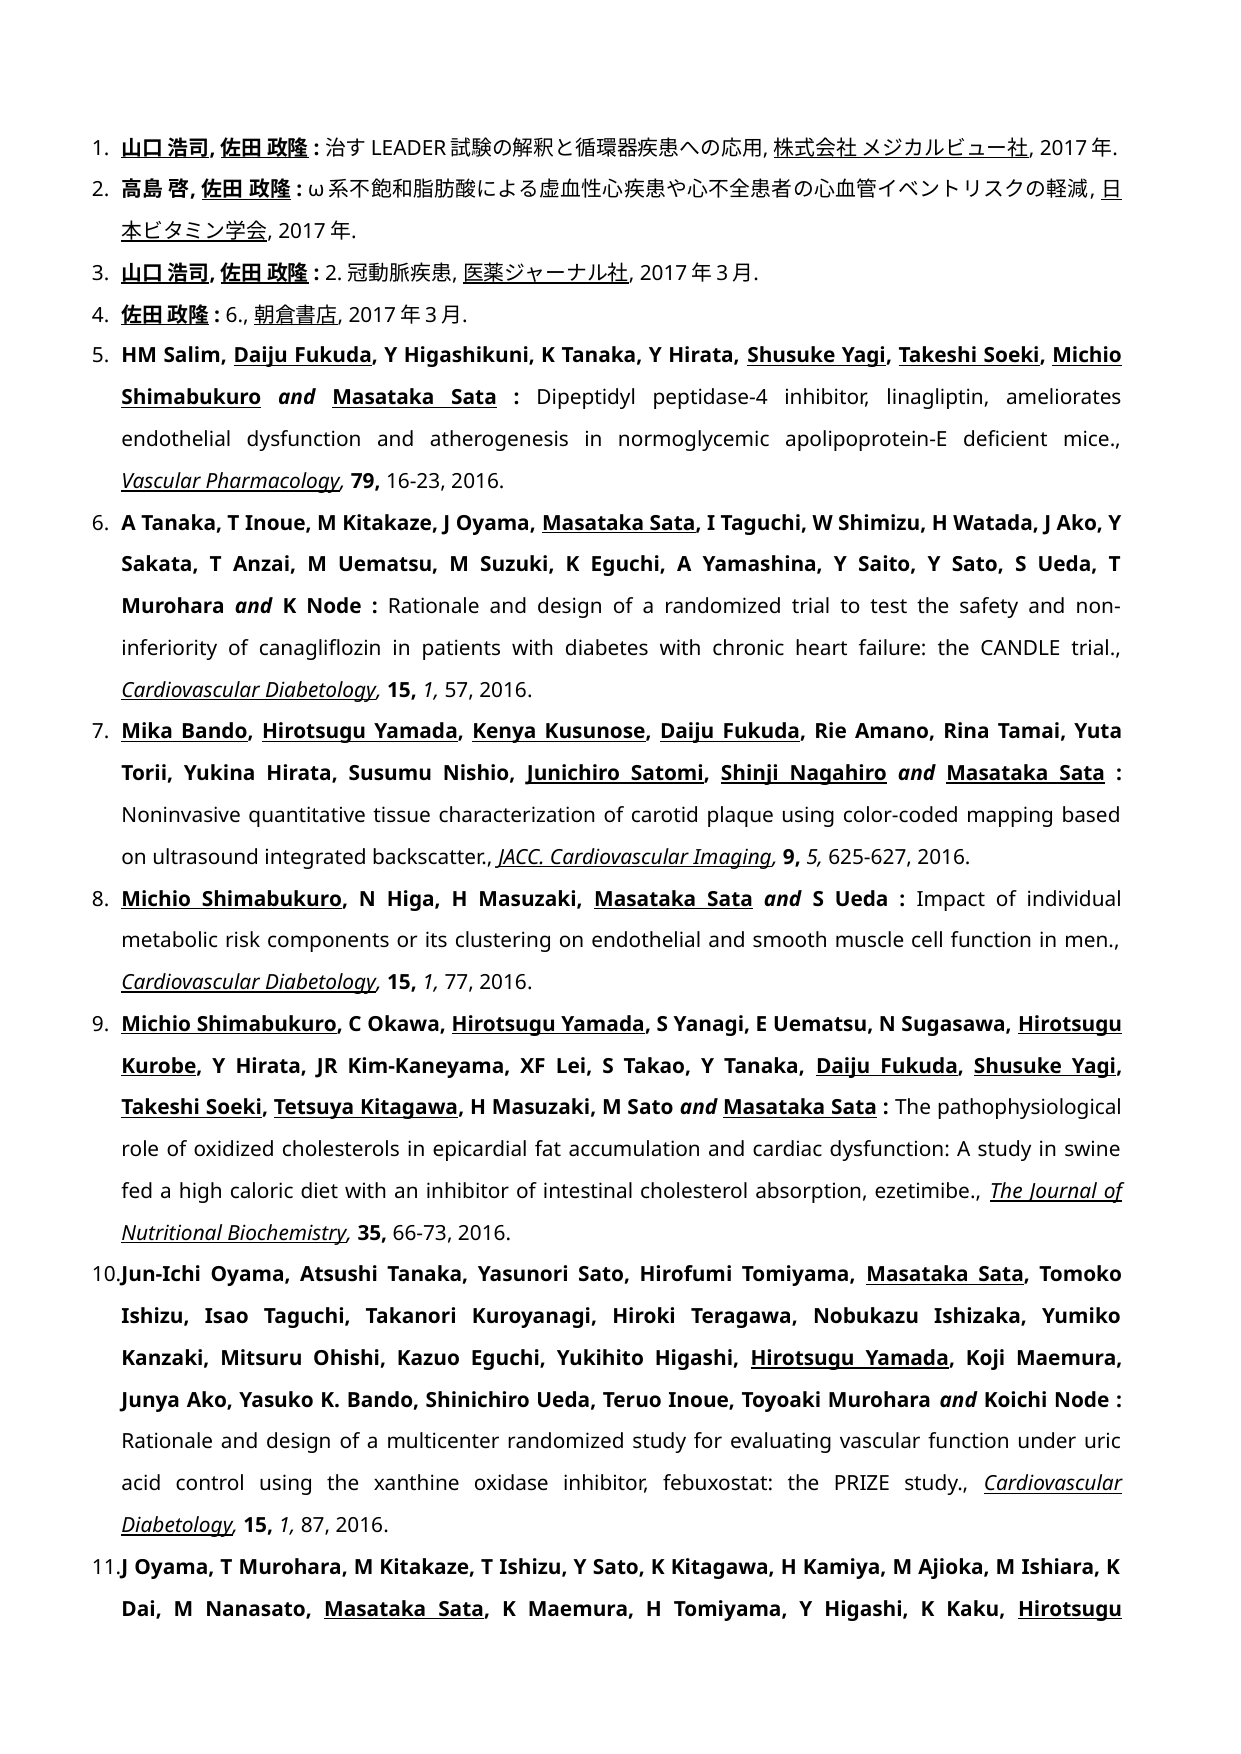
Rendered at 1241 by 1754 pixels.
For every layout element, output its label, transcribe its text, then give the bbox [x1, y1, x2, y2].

list A Tanaka, T Inoue, M Kitakaze, J Oyama, Masataka Sata, I Taguchi, W Shimizu, H Watada, J Ako, Y Sakata, T Anzai, M Uematsu, M Suzuki, K Eguchi, A Yamashina, Y Saito, Y Sato, S Ueda, T Murohara and K Node : Rationale and design of a randomized trial to test the safety and non-inferiority of canagliflozin in patients with diabetes with chronic heart failure: the CANDLE trial., Cardiovascular Diabetology, 15, 1, 57, 2016. [92, 501, 1122, 710]
list Michio Shimabukuro, C Okawa, Hirotsugu Yamada, S Yanagi, E Uematsu, N Sugasawa, Hirotsugu Kurobe, Y Hirata, JR Kim-Kaneyama, XF Lei, S Takao, Y Tanaka, Daiju Fukuda, Shusuke Yagi, Takeshi Soeki, Tetsuya Kitagawa, H Masuzaki, M Sato and Masataka Sata : The pathophysiological role of oxidized cholesterols in epicardial fat accumulation and cardiac dysfunction: A study in swine fed a high caloric diet with an inhibitor of intestinal cholesterol absorption, ezetimibe., The Journal of Nutritional Biochemistry, 35, 66-73, 2016. [92, 1002, 1122, 1253]
list Jun-Ichi Oyama, Atsushi Tanaka, Yasunori Sato, Hirofumi Tomiyama, Masataka Sata, Tomoko Ishizu, Isao Taguchi, Takanori Kuroyanagi, Hiroki Teragawa, Nobukazu Ishizaka, Yumiko Kanzaki, Mitsuru Ohishi, Kazuo Eguchi, Yukihito Higashi, Hirotsugu Yamada, Koji Maemura, Junya Ako, Yasuko K. Bando, Shinichiro Ueda, Teruo Inoue, Toyoaki Murohara and Koichi Node : Rationale and design of a multicenter randomized study for evaluating vascular function under uric acid control using the xanthine oxidase inhibitor, febuxostat: the PRIZE study., Cardiovascular Diabetology, 15, 1, 87, 2016. [92, 1253, 1122, 1545]
list HM Salim, Daiju Fukuda, Y Higashikuni, K Tanaka, Y Hirata, Shusuke Yagi, Takeshi Soeki, Michio Shimabukuro and Masataka Sata : Dipeptidyl peptidase-4 inhibitor, linagliptin, ameliorates endothelial dysfunction and atherogenesis in normoglycemic apolipoprotein-E deficient mice., Vascular Pharmacology, 79, 16-23, 2016. [92, 334, 1122, 501]
list Michio Shimabukuro, N Higa, H Masuzaki, Masataka Sata and S Ueda : Impact of individual metabolic risk components or its clustering on endothelial and smooth muscle cell function in men., Cardiovascular Diabetology, 15, 1, 77, 2016. [92, 877, 1122, 1002]
list Mika Bando, Hirotsugu Yamada, Kenya Kusunose, Daiju Fukuda, Rie Amano, Rina Tamai, Yuta Torii, Yukina Hirata, Susumu Nishio, Junichiro Satomi, Shinji Nagahiro and Masataka Sata : Noninvasive quantitative tissue characterization of carotid plaque using color-coded mapping based on ultrasound integrated backscatter., JACC. Cardiovascular Imaging, 9, 5, 625-627, 2016. [92, 710, 1122, 877]
list 山口 浩司, 佐田 政隆 : 治すLEADER試験の解釈と循環器疾患への応用, 株式会社 メジカルビュー社, 2017年. [92, 125, 1122, 167]
list 高島 啓, 佐田 政隆 : ω系不飽和脂肪酸による虚血性心疾患や心不全患者の心血管イベントリスクの軽減, 日本ビタミン学会, 2017年. [92, 167, 1122, 250]
list 山口 浩司, 佐田 政隆 : 2. 冠動脈疾患, 医薬ジャーナル社, 2017年3月. [92, 250, 1122, 292]
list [92, 1545, 1122, 1629]
list 佐田 政隆 : 6., 朝倉書店, 2017年3月. [92, 292, 1122, 334]
